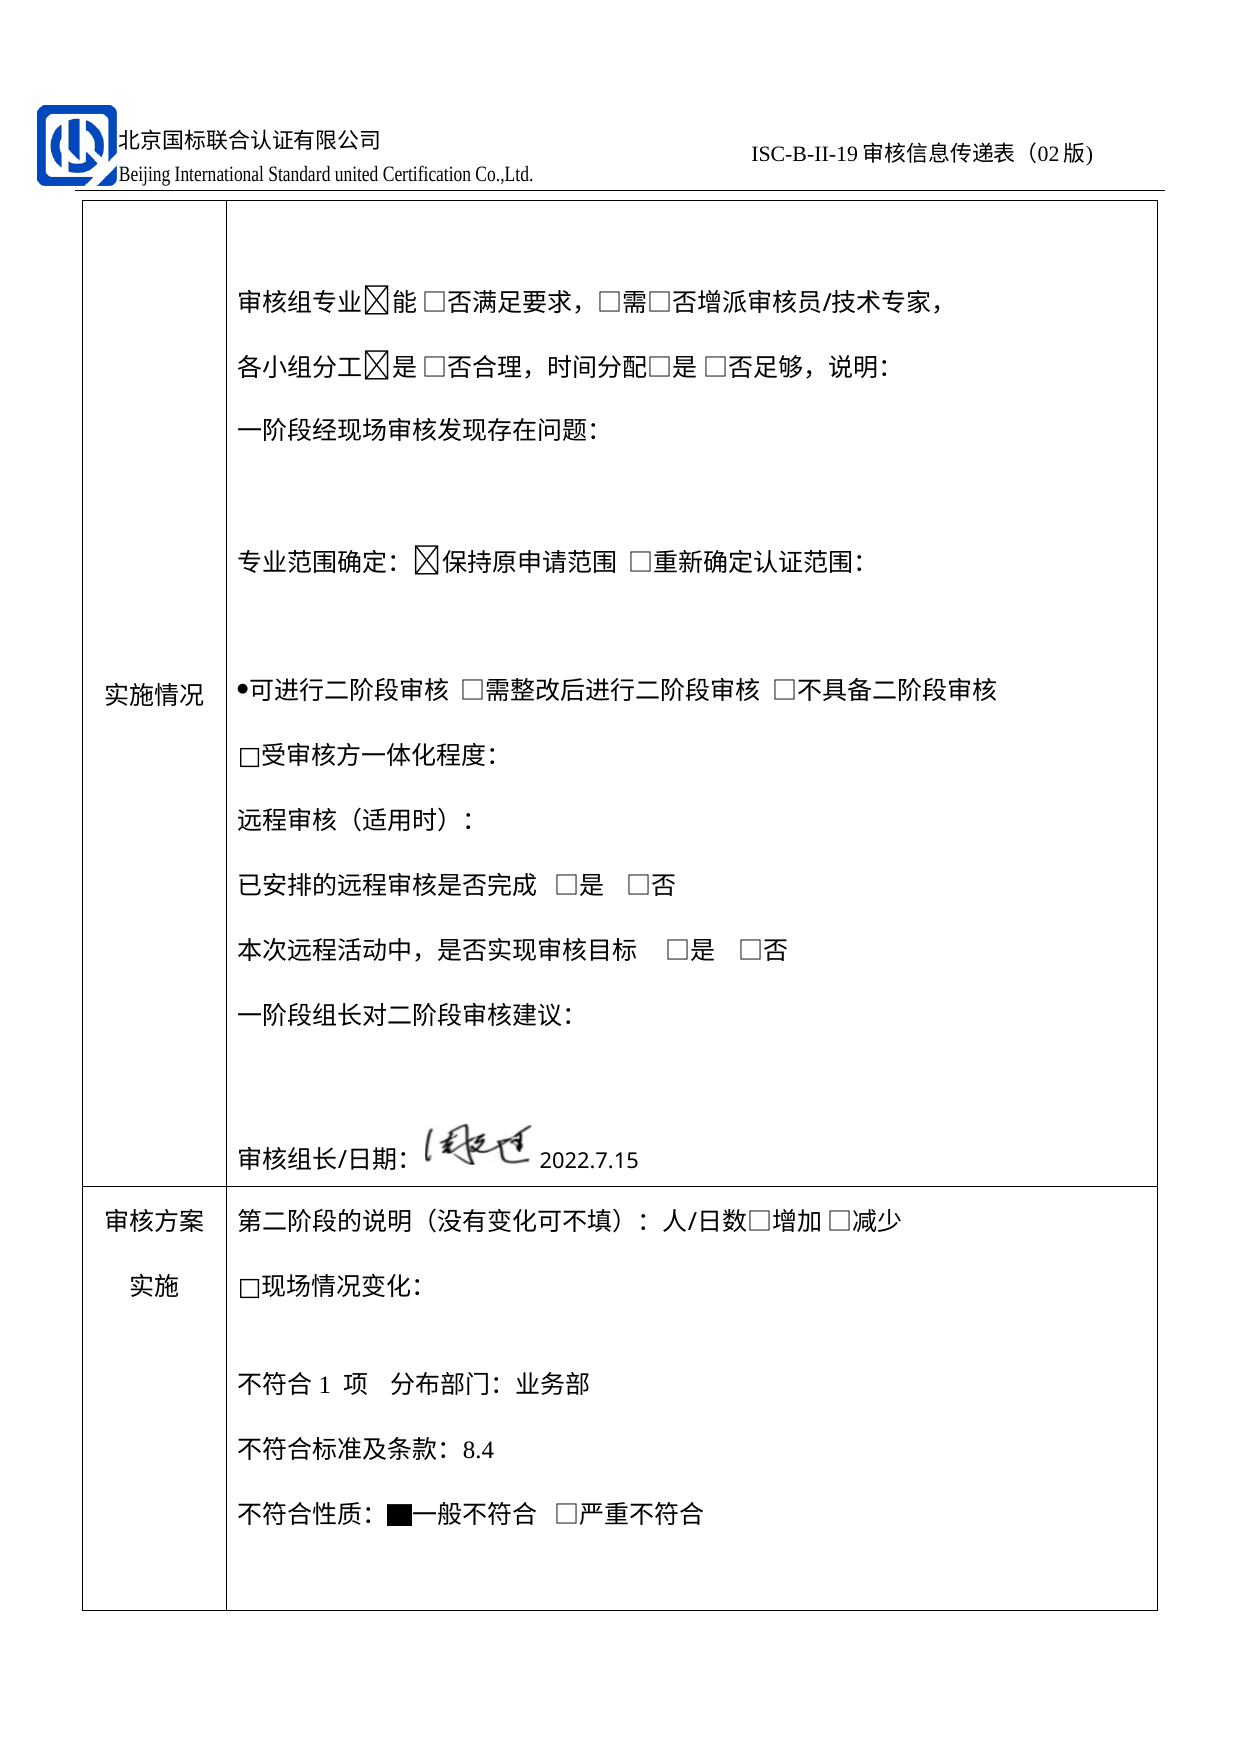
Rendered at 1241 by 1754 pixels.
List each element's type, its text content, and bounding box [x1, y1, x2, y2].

table_cell 审核方案 实施 [83, 1187, 226, 1610]
picture [37, 105, 117, 186]
picture [421, 1121, 535, 1169]
table_cell 审核方案实施情况 [83, 201, 226, 1186]
